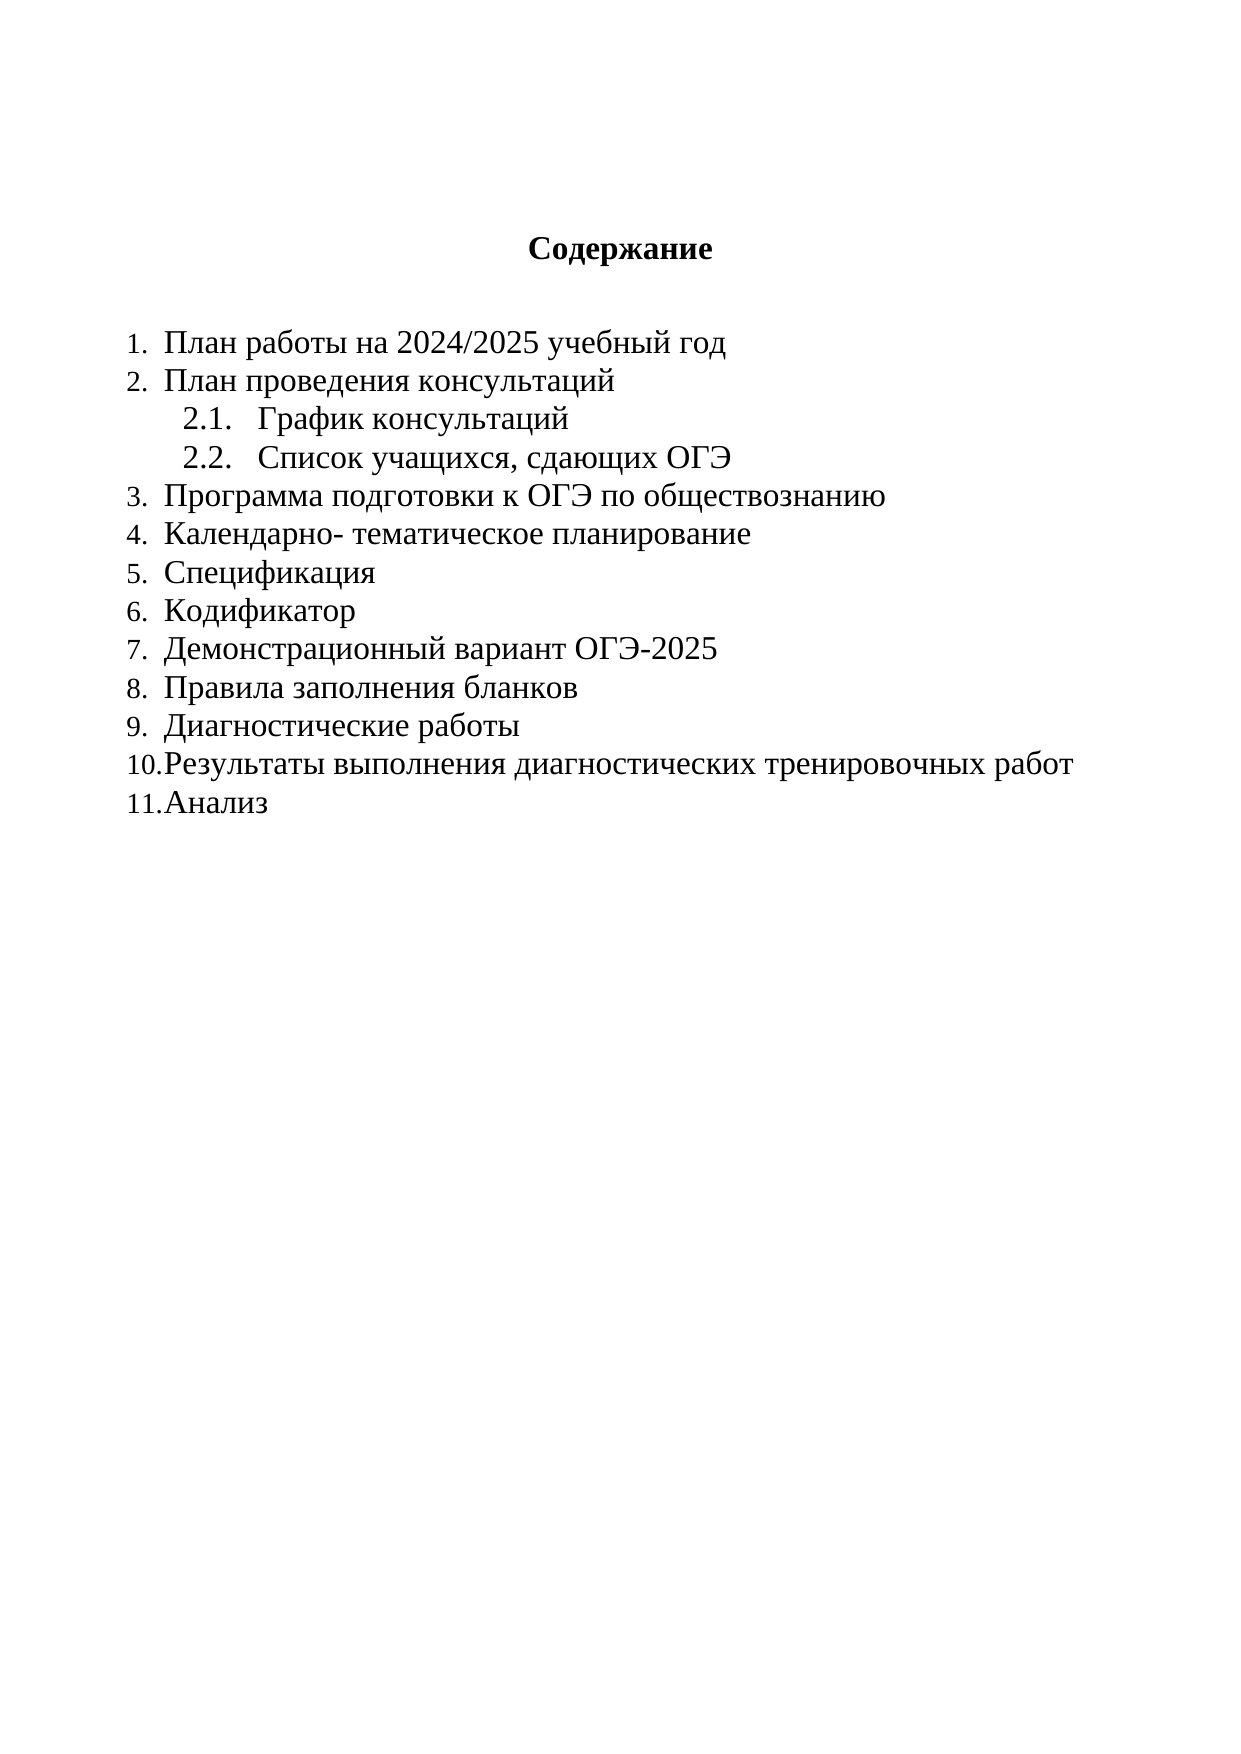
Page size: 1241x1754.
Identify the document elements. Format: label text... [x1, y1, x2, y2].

list Календарно- тематическое планирование [126, 514, 1152, 552]
list Список учащихся, сдающих ОГЭ [182, 437, 1152, 475]
text Содержание [89, 229, 1152, 267]
list Кодификатор [126, 590, 1152, 629]
list Спецификация [126, 552, 1152, 590]
list Диагностические работы [126, 705, 1152, 744]
list Демонстрационный вариант ОГЭ-2025 [126, 629, 1152, 667]
list План работы на 2024/2025 учебный год [126, 322, 1152, 360]
list План проведения консультаций [126, 360, 1152, 399]
list График консультаций [182, 399, 1152, 437]
list Результаты выполнения диагностических тренировочных работ [126, 744, 1152, 782]
list Программа подготовки к ОГЭ по обществознанию [126, 475, 1152, 514]
list Правила заполнения бланков [126, 667, 1152, 705]
list Анализ [126, 782, 1152, 820]
